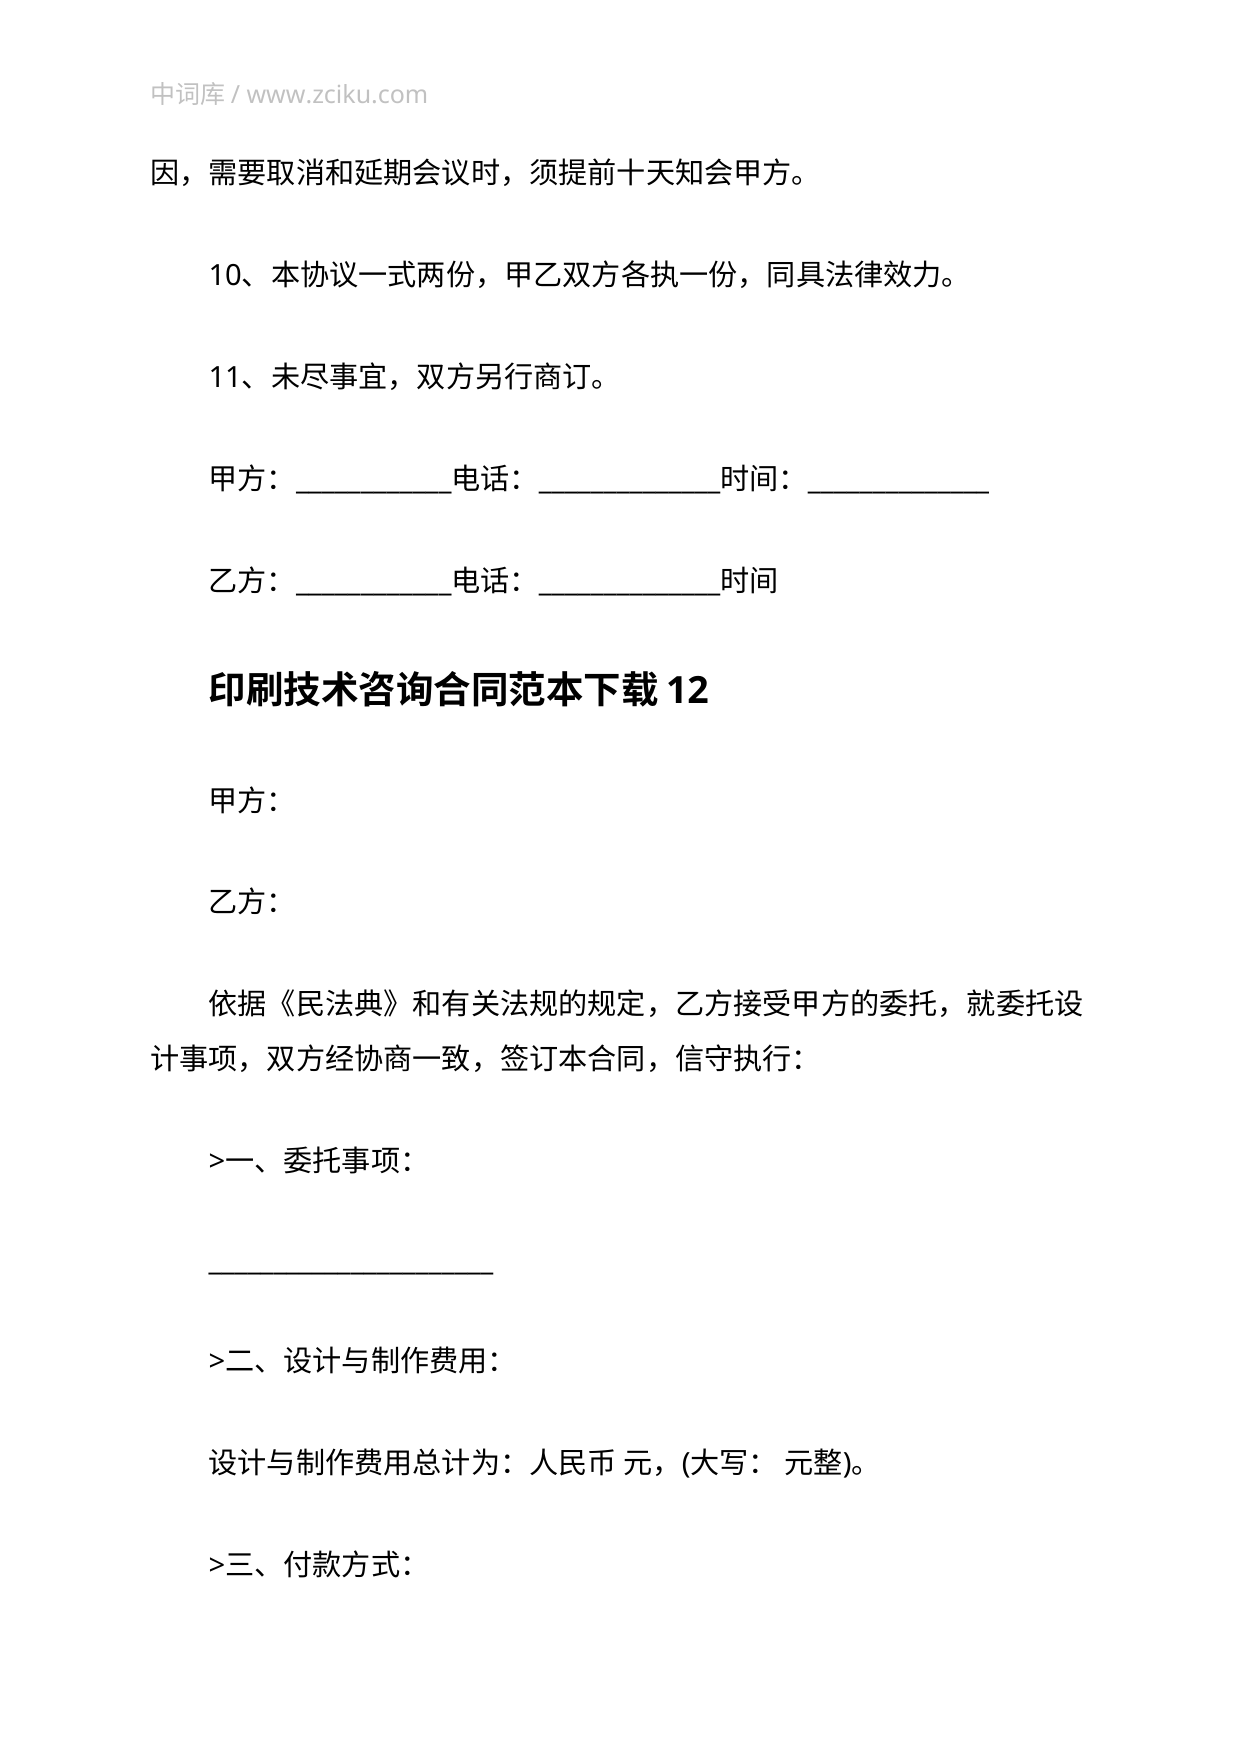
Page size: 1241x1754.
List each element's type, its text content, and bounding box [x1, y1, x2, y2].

text >三、付款方式： [150, 1542, 1090, 1584]
text 乙方：____________电话：______________时间 [150, 558, 1090, 600]
text 依据《民法典》和有关法规的规定，乙方接受甲方的委托，就委托设计事项，双方经协商一致，签订本合同，信守执行： [150, 981, 1090, 1078]
text 印刷技术咨询合同范本下载12 [150, 660, 1090, 714]
text 11、未尽事宜，双方另行商订。 [150, 354, 1090, 396]
text ______________________ [150, 1239, 1090, 1279]
text >一、委托事项： [150, 1137, 1090, 1180]
text 甲方：____________电话：______________时间：______________ [150, 456, 1090, 498]
text 乙方： [150, 879, 1090, 921]
text 甲方： [150, 777, 1090, 819]
text >二、设计与制作费用： [150, 1338, 1090, 1380]
text 10、本协议一式两份，甲乙双方各执一份，同具法律效力。 [150, 252, 1090, 294]
text 设计与制作费用总计为：人民币 元，(大写： 元整)。 [150, 1440, 1090, 1482]
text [150, 150, 1090, 192]
